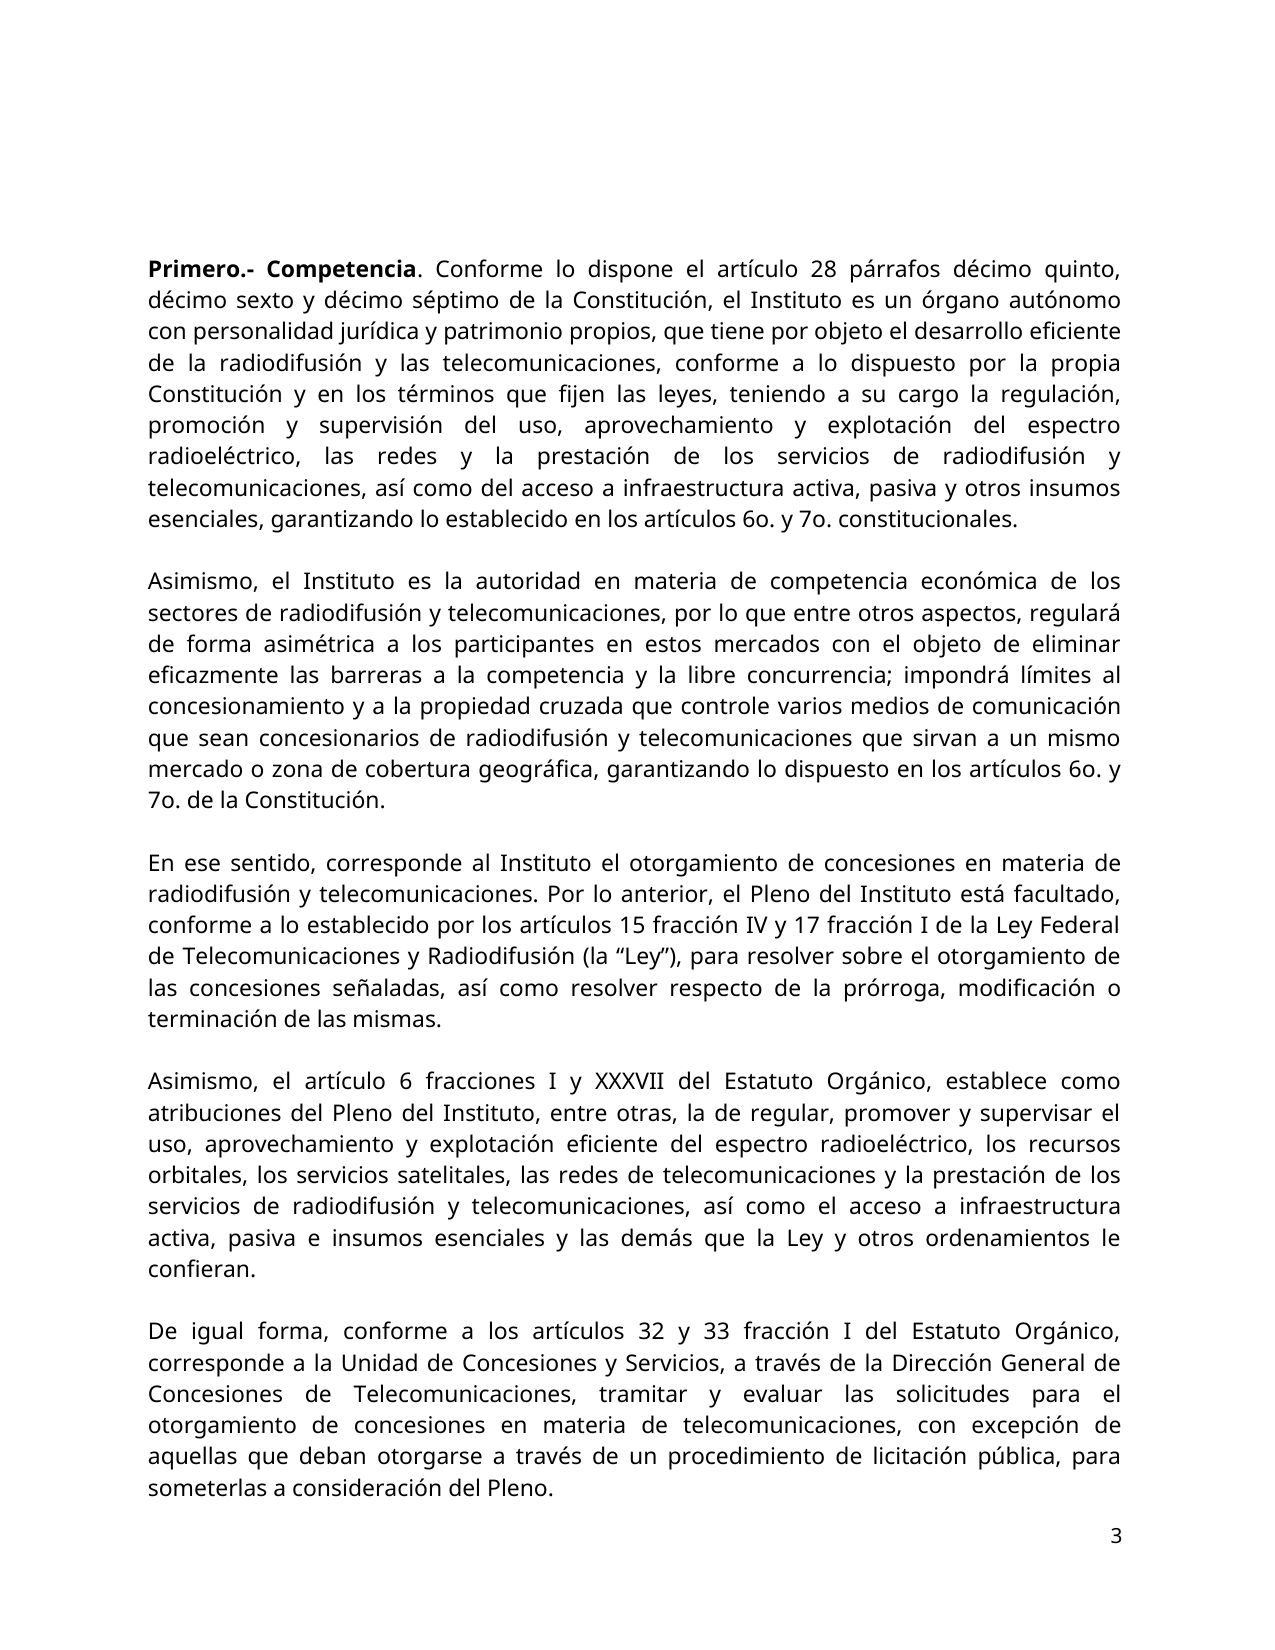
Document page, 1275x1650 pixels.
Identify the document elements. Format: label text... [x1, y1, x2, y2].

text Primero.- Competencia. Conforme lo dispone el artículo 28 párrafos décimo quinto, décimo sexto y décimo séptimo de la Constitución, el Instituto es un órgano autónomo con personalidad jurídica y patrimonio propios, que tiene por objeto el desarrollo eficiente de la radiodifusión y las telecomunicaciones, conforme a lo dispuesto por la propia Constitución y en los términos que fijen las leyes, teniendo a su cargo la regulación, promoción y supervisión del uso, aprovechamiento y explotación del espectro radioeléctrico, las redes y la prestación de los servicios de radiodifusión y telecomunicaciones, así como del acceso a infraestructura activa, pasiva y otros insumos esenciales, garantizando lo establecido en los artículos 6o. y 7o. constitucionales. [148, 253, 1122, 534]
text En ese sentido, corresponde al Instituto el otorgamiento de concesiones en materia de radiodifusión y telecomunicaciones. Por lo anterior, el Pleno del Instituto está facultado, conforme a lo establecido por los artículos 15 fracción IV y 17 fracción I de la Ley Federal de Telecomunicaciones y Radiodifusión (la “Ley”), para resolver sobre el otorgamiento de las concesiones señaladas, así como resolver respecto de la prórroga, modificación o terminación de las mismas. [148, 847, 1122, 1034]
text De igual forma, conforme a los artículos 32 y 33 fracción I del Estatuto Orgánico, corresponde a la Unidad de Concesiones y Servicios, a través de la Dirección General de Concesiones de Telecomunicaciones, tramitar y evaluar las solicitudes para el otorgamiento de concesiones en materia de telecomunicaciones, con excepción de aquellas que deban otorgarse a través de un procedimiento de licitación pública, para someterlas a consideración del Pleno. [148, 1315, 1122, 1503]
text Asimismo, el Instituto es la autoridad en materia de competencia económica de los sectores de radiodifusión y telecomunicaciones, por lo que entre otros aspectos, regulará de forma asimétrica a los participantes en estos mercados con el objeto de eliminar eficazmente las barreras a la competencia y la libre concurrencia; impondrá límites al concesionamiento y a la propiedad cruzada que controle varios medios de comunicación que sean concesionarios de radiodifusión y telecomunicaciones que sirvan a un mismo mercado o zona de cobertura geográfica, garantizando lo dispuesto en los artículos 6o. y 7o. de la Constitución. [148, 565, 1122, 815]
text Asimismo, el artículo 6 fracciones I y XXXVII del Estatuto Orgánico, establece como atribuciones del Pleno del Instituto, entre otras, la de regular, promover y supervisar el uso, aprovechamiento y explotación eficiente del espectro radioeléctrico, los recursos orbitales, los servicios satelitales, las redes de telecomunicaciones y la prestación de los servicios de radiodifusión y telecomunicaciones, así como el acceso a infraestructura activa, pasiva e insumos esenciales y las demás que la Ley y otros ordenamientos le confieran. [148, 1065, 1122, 1284]
